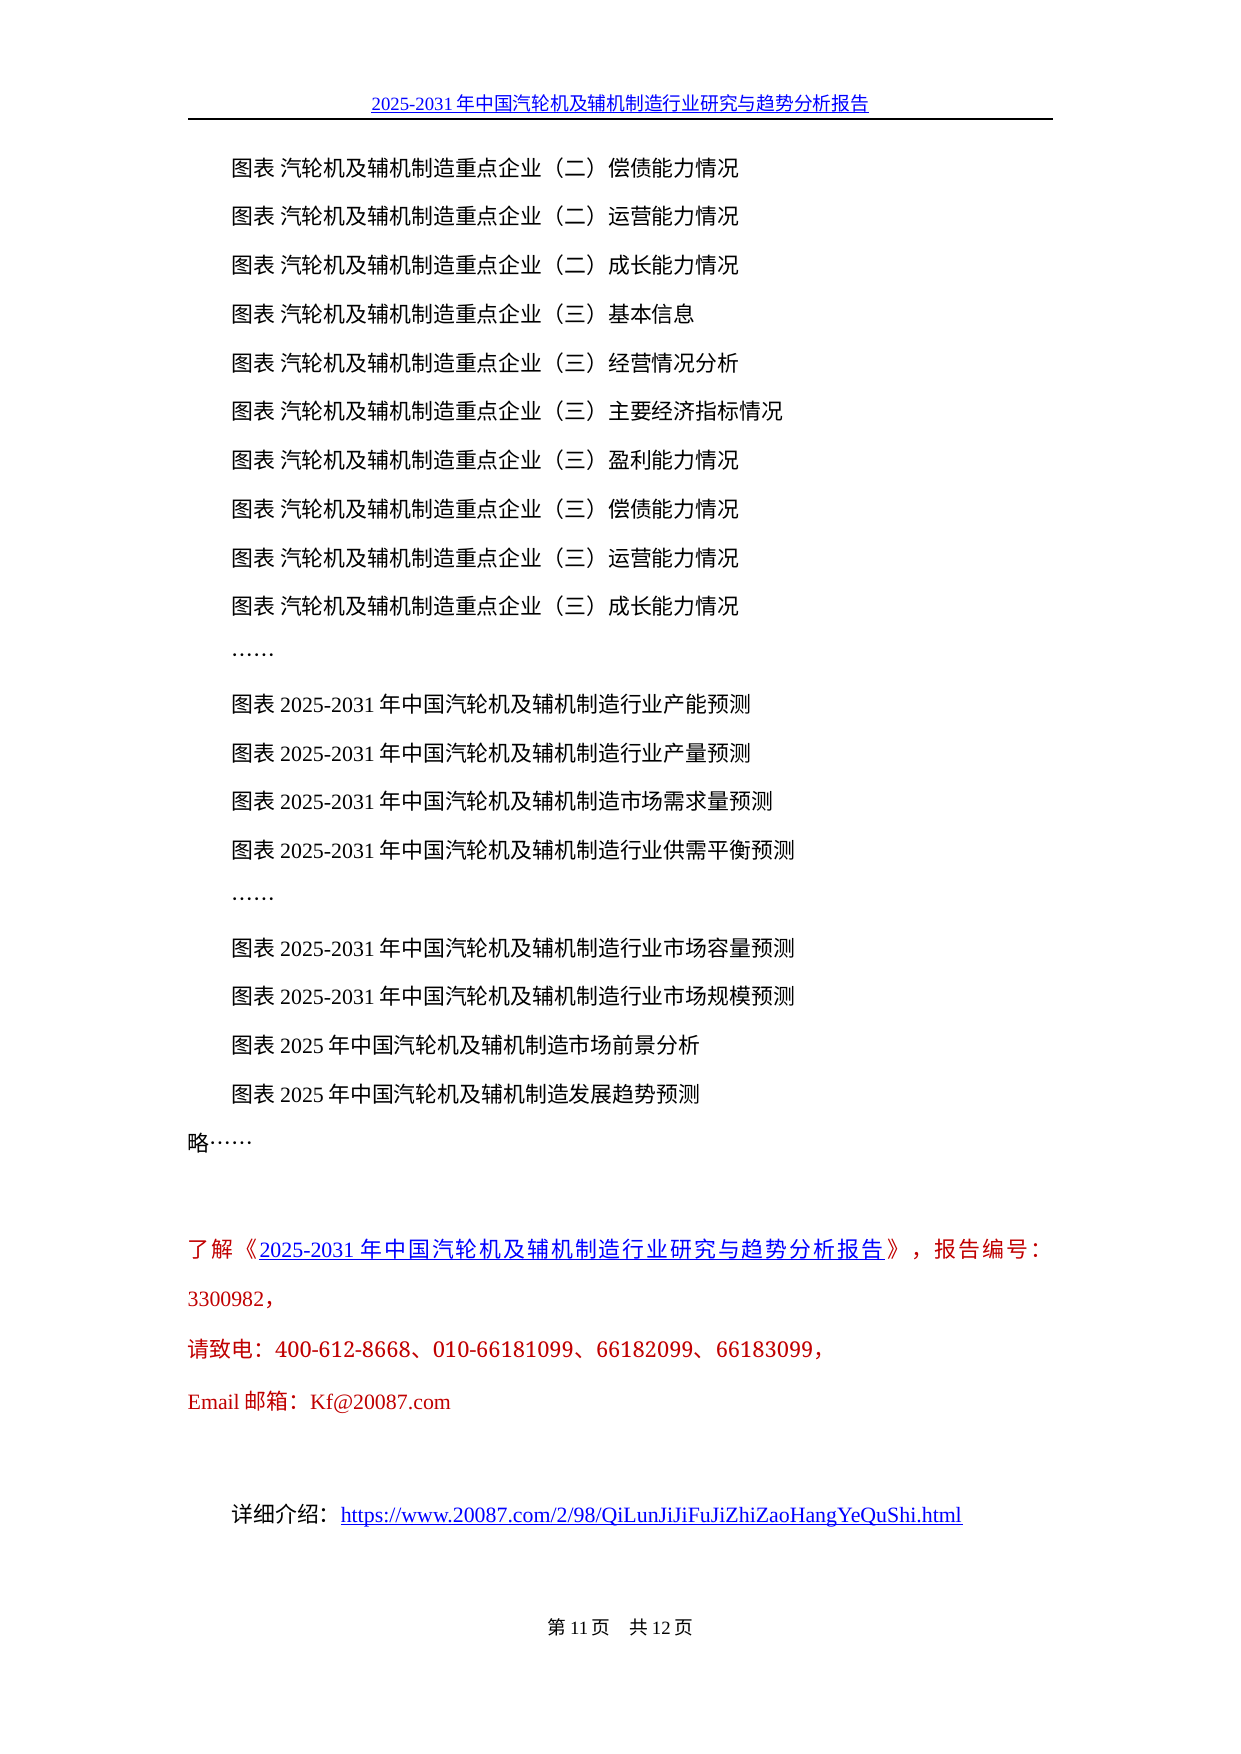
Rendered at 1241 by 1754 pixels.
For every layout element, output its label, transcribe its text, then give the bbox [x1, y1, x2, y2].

text 请致电：400-612-8668、010-66181099、66182099、66183099， [187, 1332, 1053, 1364]
text Email邮箱：Kf@20087.com [187, 1383, 1053, 1416]
text 详细介绍：https://www.20087.com/2/98/QiLunJiJiFuJiZhiZaoHangYeQuShi.html [187, 1496, 1053, 1529]
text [187, 150, 1053, 1158]
text 了解《2025-2031年中国汽轮机及辅机制造行业研究与趋势分析报告》，报告编号：3300982， [187, 1232, 1053, 1313]
